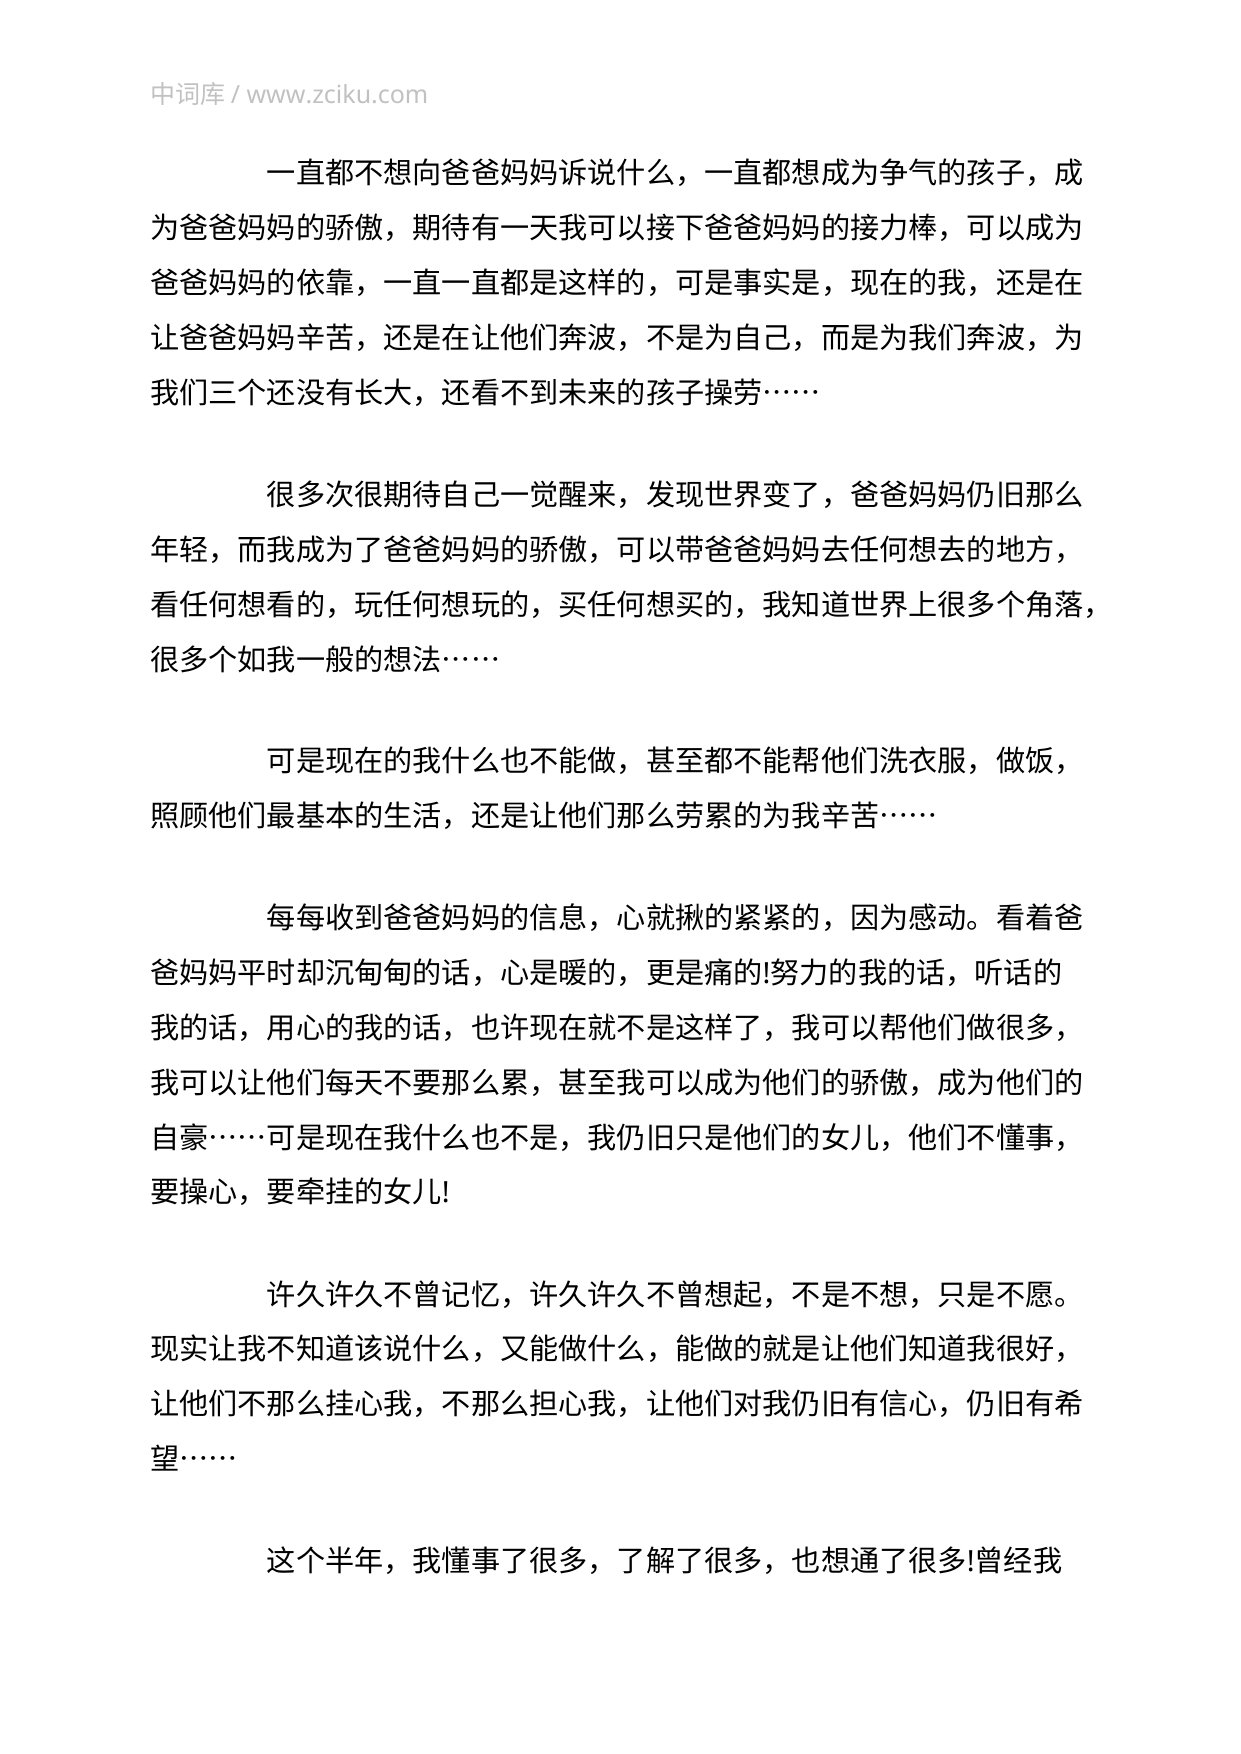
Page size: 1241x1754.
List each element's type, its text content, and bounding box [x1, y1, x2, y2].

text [150, 1537, 1090, 1580]
text 很多次很期待自己一觉醒来，发现世界变了，爸爸妈妈仍旧那么年轻，而我成为了爸爸妈妈的骄傲，可以带爸爸妈妈去任何想去的地方，看任何想看的，玩任何想玩的，买任何想买的，我知道世界上很多个角落，很多个如我一般的想法…… [150, 471, 1090, 678]
text 每每收到爸爸妈妈的信息，心就揪的紧紧的，因为感动。看着爸爸妈妈平时却沉甸甸的话，心是暖的，更是痛的!努力的我的话，听话的我的话，用心的我的话，也许现在就不是这样了，我可以帮他们做很多，我可以让他们每天不要那么累，甚至我可以成为他们的骄傲，成为他们的自豪……可是现在我什么也不是，我仍旧只是他们的女儿，他们不懂事，要操心，要牵挂的女儿! [150, 894, 1090, 1211]
text 许久许久不曾记忆，许久许久不曾想起，不是不想，只是不愿。现实让我不知道该说什么，又能做什么，能做的就是让他们知道我很好，让他们不那么挂心我，不那么担心我，让他们对我仍旧有信心，仍旧有希望…… [150, 1271, 1090, 1478]
text 可是现在的我什么也不能做，甚至都不能帮他们洗衣服，做饭，照顾他们最基本的生活，还是让他们那么劳累的为我辛苦…… [150, 738, 1090, 835]
text 一直都不想向爸爸妈妈诉说什么，一直都想成为争气的孩子，成为爸爸妈妈的骄傲，期待有一天我可以接下爸爸妈妈的接力棒，可以成为爸爸妈妈的依靠，一直一直都是这样的，可是事实是，现在的我，还是在让爸爸妈妈辛苦，还是在让他们奔波，不是为自己，而是为我们奔波，为我们三个还没有长大，还看不到未来的孩子操劳…… [150, 150, 1090, 412]
